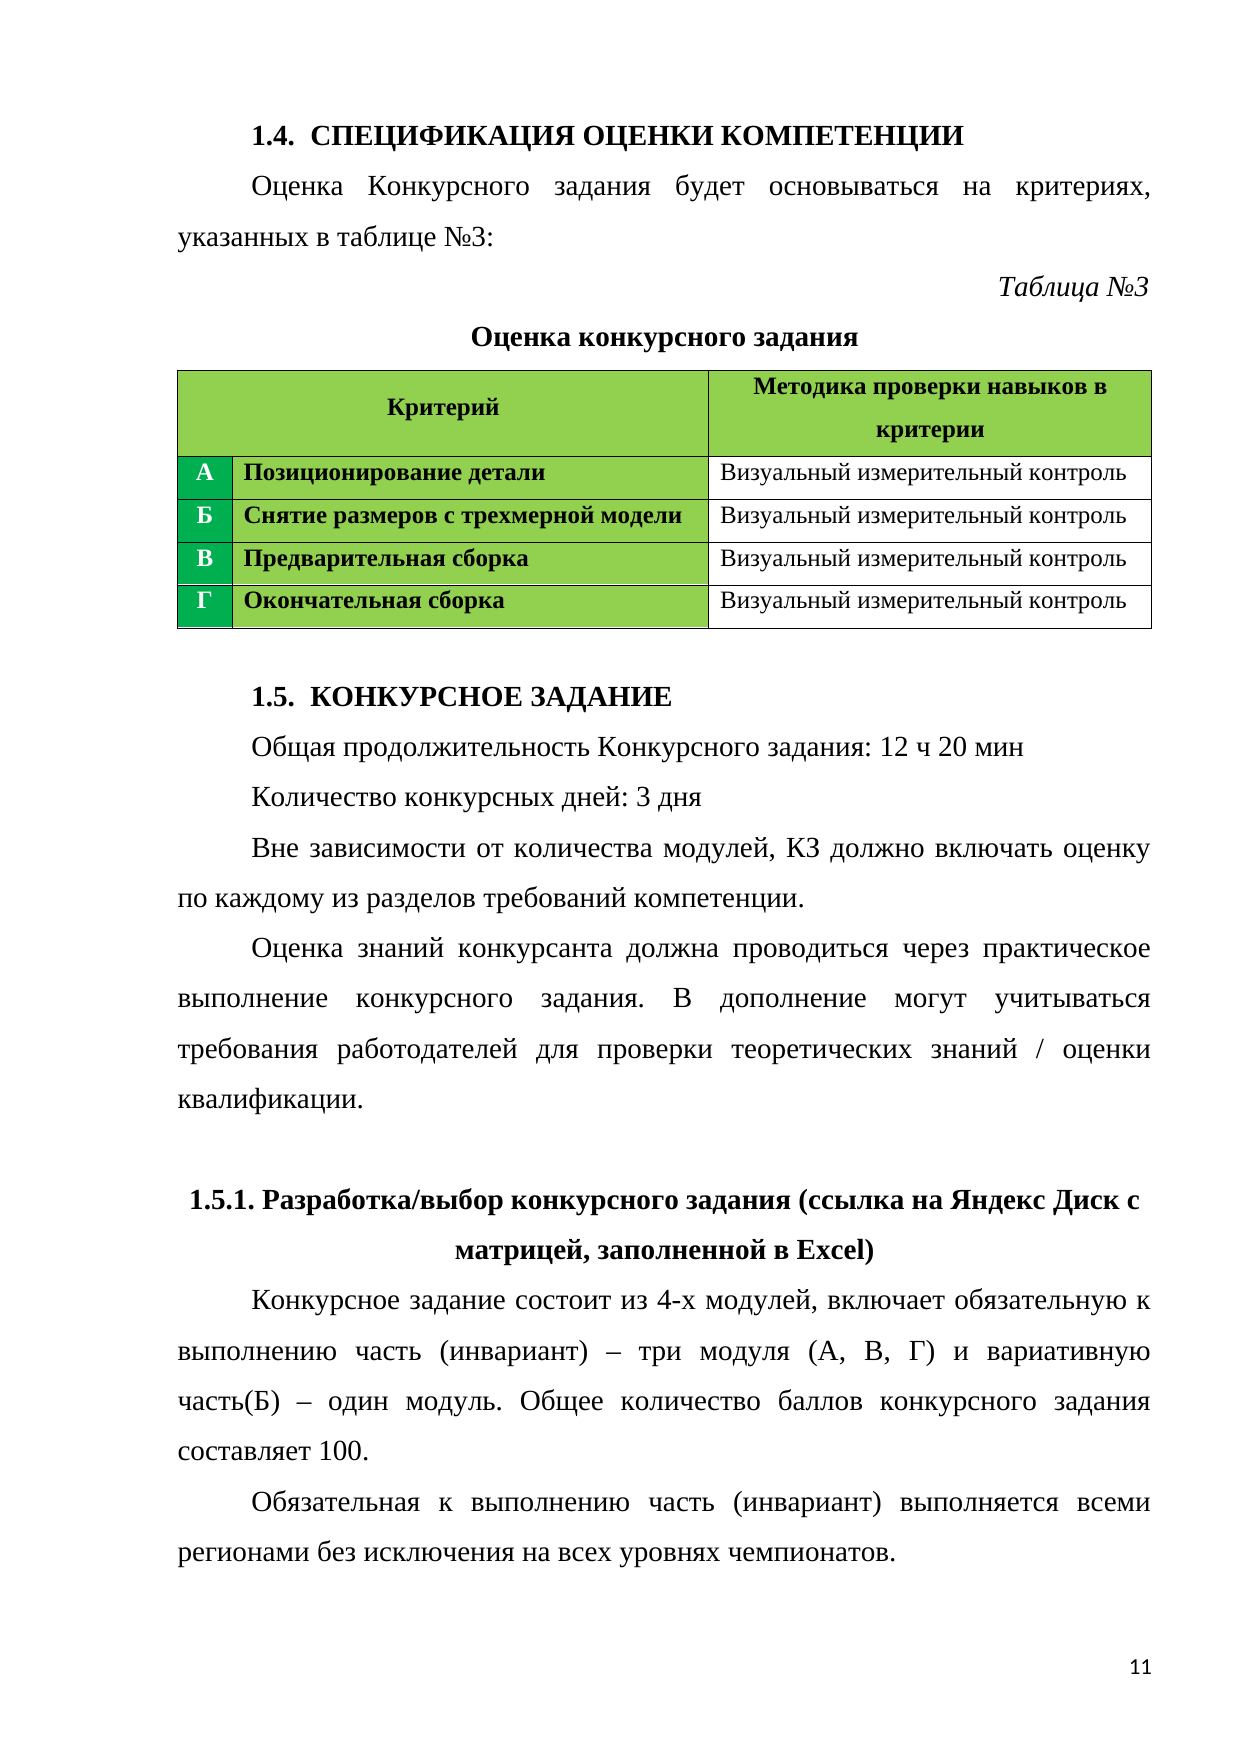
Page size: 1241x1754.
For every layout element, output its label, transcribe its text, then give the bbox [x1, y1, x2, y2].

table_cell А [178, 457, 232, 499]
table_cell Визуальный измерительный контроль [709, 457, 1151, 499]
text Вне зависимости от количества модулей, КЗ должно включать оценку по каждому из разделов требований компетенции. [177, 830, 1152, 913]
text Количество конкурсных дней: 3 дня [177, 779, 1152, 813]
text Таблица №3 [177, 269, 1152, 303]
subtitle КОНКУРСНОЕ ЗАДАНИЕ [177, 679, 1152, 712]
table_header Методика проверки навыков в критерии [709, 371, 1151, 456]
text Общая продолжительность Конкурсного задания: 12 ч 20 мин [177, 729, 1152, 763]
text Конкурсное задание состоит из 4-х модулей, включает обязательную к выполнению часть (инвариант) – три модуля (А, В, Г) и вариативную часть(Б) – один модуль. Общее количество баллов конкурсного задания составляет 100. [177, 1282, 1152, 1467]
text Оценка знаний конкурсанта должна проводиться через практическое выполнение конкурсного задания. В дополнение могут учитываться требования работодателей для проверки теоретических знаний / оценки квалификации. [177, 930, 1152, 1115]
table_cell Визуальный измерительный контроль [709, 586, 1151, 627]
table_cell Снятие размеров с трехмерной модели [233, 500, 708, 542]
text Оценка конкурсного задания [177, 319, 1152, 353]
table_cell Предварительная сборка [233, 543, 708, 584]
table_cell Окончательная сборка [233, 586, 708, 627]
subtitle 1.5.1. Разработка/выбор конкурсного задания (ссылка на Яндекс Диск с матрицей, заполненной в Excel) [177, 1182, 1152, 1266]
table_cell Визуальный измерительный контроль [709, 543, 1151, 584]
text Оценка Конкурсного задания будет основываться на критериях, указанных в таблице №3: [177, 168, 1152, 252]
text Обязательная к выполнению часть (инвариант) выполняется всеми регионами без исключения на всех уровнях чемпионатов. [177, 1484, 1152, 1568]
subtitle СПЕЦИФИКАЦИЯ ОЦЕНКИ КОМПЕТЕНЦИИ [177, 118, 1152, 152]
table_header Критерий [178, 371, 708, 456]
table_cell Б [178, 500, 232, 542]
table_cell Визуальный измерительный контроль [709, 500, 1151, 542]
table_cell Позиционирование детали [233, 457, 708, 499]
table_cell Г [178, 586, 232, 627]
table_cell В [178, 543, 232, 584]
